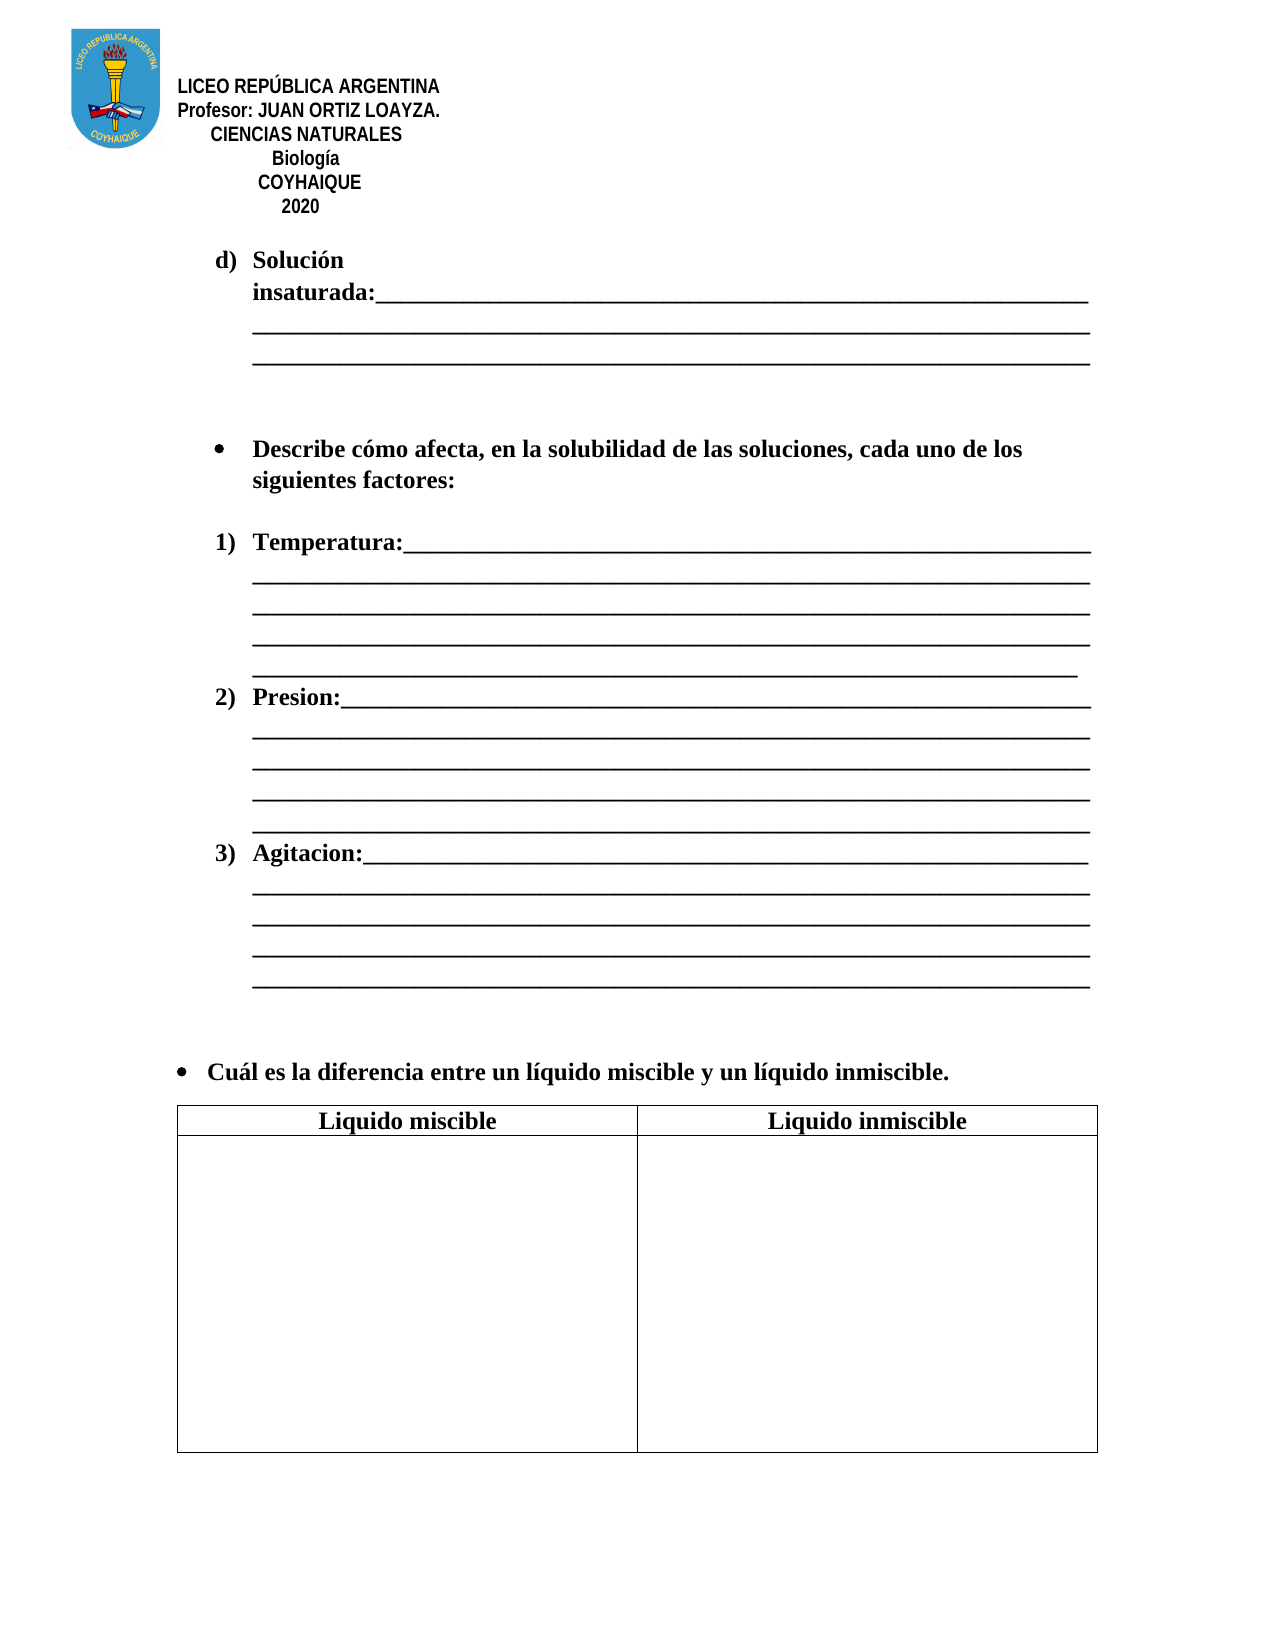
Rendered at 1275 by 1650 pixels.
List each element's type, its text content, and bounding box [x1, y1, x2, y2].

list Cuál es la diferencia entre un líquido miscible y un líquido inmiscible. [177, 1057, 1098, 1086]
table_cell [638, 1136, 1097, 1452]
picture [69, 27, 164, 149]
list Solución insaturada:_______________________________________________________________________________________________________________________________________________________________________________________________ [215, 246, 1098, 367]
list Describe cómo afecta, en la solubilidad de las soluciones, cada uno de los siguientes factores: [215, 434, 1098, 494]
list Presion:________________________________________________________________________________________________________________________________________________________________________________________________________________________________________________________________________________________________________________________________________ [215, 682, 1098, 835]
list Temperatura:__________________________________________________________________________________________________________________________________________________________________________________________________________________________________________________________________________________________________________________________________ [215, 527, 1098, 680]
list Agitacion:______________________________________________________________________________________________________________________________________________________________________________________________________________________________________________________________________________________________________________________________________ [215, 838, 1098, 991]
table_header Liquido inmiscible [638, 1106, 1097, 1135]
table_cell [178, 1136, 637, 1452]
table_header Liquido miscible [178, 1106, 637, 1135]
